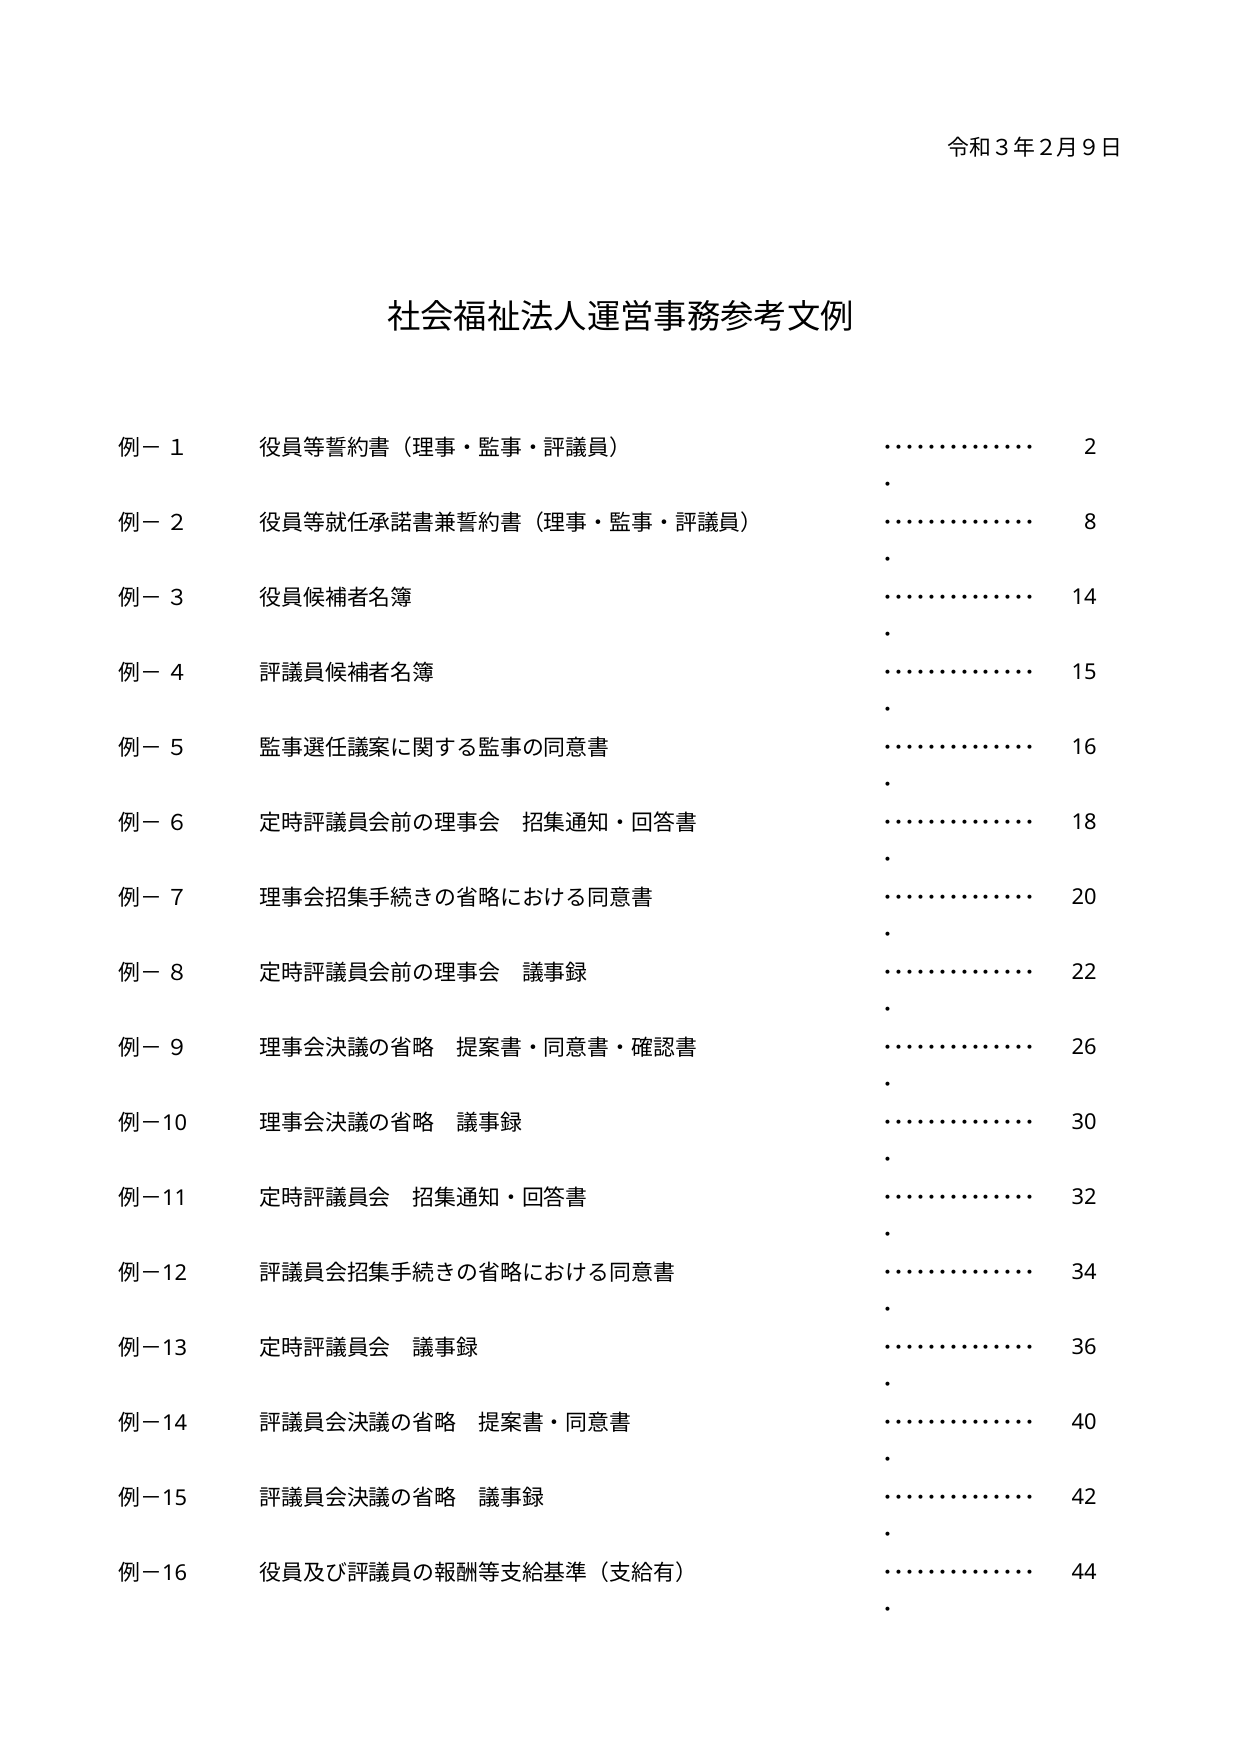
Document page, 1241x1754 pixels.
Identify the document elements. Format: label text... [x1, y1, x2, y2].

table_header 例－ １ [107, 427, 248, 502]
table_cell 42 [1058, 1477, 1107, 1552]
table_cell 理事会決議の省略 議事録 [248, 1102, 871, 1177]
table_header 2 [1058, 427, 1107, 502]
table_cell 例－14 [107, 1402, 248, 1477]
table_cell 18 [1058, 802, 1107, 877]
table_cell ･･･････････････ [871, 1402, 1058, 1477]
table_cell 役員等就任承諾書兼誓約書（理事・監事・評議員） [248, 502, 871, 577]
table_cell 40 [1058, 1402, 1107, 1477]
table_cell 例－ ３ [107, 577, 248, 652]
text 令和３年２月９日 [118, 127, 1122, 164]
table_cell ･･･････････････ [871, 1327, 1058, 1402]
table_cell 14 [1058, 577, 1107, 652]
table_cell 定時評議員会 議事録 [248, 1327, 871, 1402]
table_cell 例－11 [107, 1177, 248, 1252]
table_cell 22 [1058, 952, 1107, 1027]
table_cell 定時評議員会前の理事会 議事録 [248, 952, 871, 1027]
table_cell ･･･････････････ [871, 1177, 1058, 1252]
text 社会福祉法人運営事務参考文例 [118, 277, 1122, 352]
table_cell 例－10 [107, 1102, 248, 1177]
table_cell 評議員会決議の省略 議事録 [248, 1477, 871, 1552]
table_cell 例－ ６ [107, 802, 248, 877]
table_cell 例－ ９ [107, 1027, 248, 1102]
table_cell ･･･････････････ [871, 952, 1058, 1027]
table_cell 監事選任議案に関する監事の同意書 [248, 727, 871, 802]
table_cell 理事会決議の省略 提案書・同意書・確認書 [248, 1027, 871, 1102]
table_cell ･･･････････････ [871, 502, 1058, 577]
table_cell 44 [1058, 1552, 1107, 1627]
table_cell 26 [1058, 1027, 1107, 1102]
table_cell 役員及び評議員の報酬等支給基準（支給有） [248, 1552, 871, 1627]
table_cell 8 [1058, 502, 1107, 577]
table_cell ･･･････････････ [871, 1027, 1058, 1102]
table_cell ･･･････････････ [871, 877, 1058, 952]
table_cell 例－ ４ [107, 652, 248, 727]
table_cell 36 [1058, 1327, 1107, 1402]
table_cell ･･･････････････ [871, 1477, 1058, 1552]
table_cell ･･･････････････ [871, 577, 1058, 652]
table_cell 例－ ５ [107, 727, 248, 802]
table_cell 評議員会決議の省略 提案書・同意書 [248, 1402, 871, 1477]
table_cell 例－13 [107, 1327, 248, 1402]
table_cell ･･･････････････ [871, 652, 1058, 727]
table_cell 例－ ７ [107, 877, 248, 952]
table_cell 16 [1058, 727, 1107, 802]
table_cell 定時評議員会前の理事会 招集通知・回答書 [248, 802, 871, 877]
table_header 役員等誓約書（理事・監事・評議員） [248, 427, 871, 502]
table_cell 例－16 [107, 1552, 248, 1627]
table_cell ･･･････････････ [871, 727, 1058, 802]
table_cell 例－15 [107, 1477, 248, 1552]
table_cell 定時評議員会 招集通知・回答書 [248, 1177, 871, 1252]
table_cell 例－ ８ [107, 952, 248, 1027]
table_cell 評議員候補者名簿 [248, 652, 871, 727]
table_cell 例－12 [107, 1252, 248, 1327]
table_cell 理事会招集手続きの省略における同意書 [248, 877, 871, 952]
table_cell 15 [1058, 652, 1107, 727]
table_cell 32 [1058, 1177, 1107, 1252]
table_cell 30 [1058, 1102, 1107, 1177]
table_cell ･･･････････････ [871, 1552, 1058, 1627]
table_cell ･･･････････････ [871, 1102, 1058, 1177]
table_header ･･･････････････ [871, 427, 1058, 502]
table_cell 役員候補者名簿 [248, 577, 871, 652]
table_cell 例－ ２ [107, 502, 248, 577]
table_cell ･･･････････････ [871, 1252, 1058, 1327]
table_cell 34 [1058, 1252, 1107, 1327]
table_cell 評議員会招集手続きの省略における同意書 [248, 1252, 871, 1327]
table_cell 20 [1058, 877, 1107, 952]
table_cell ･･･････････････ [871, 802, 1058, 877]
